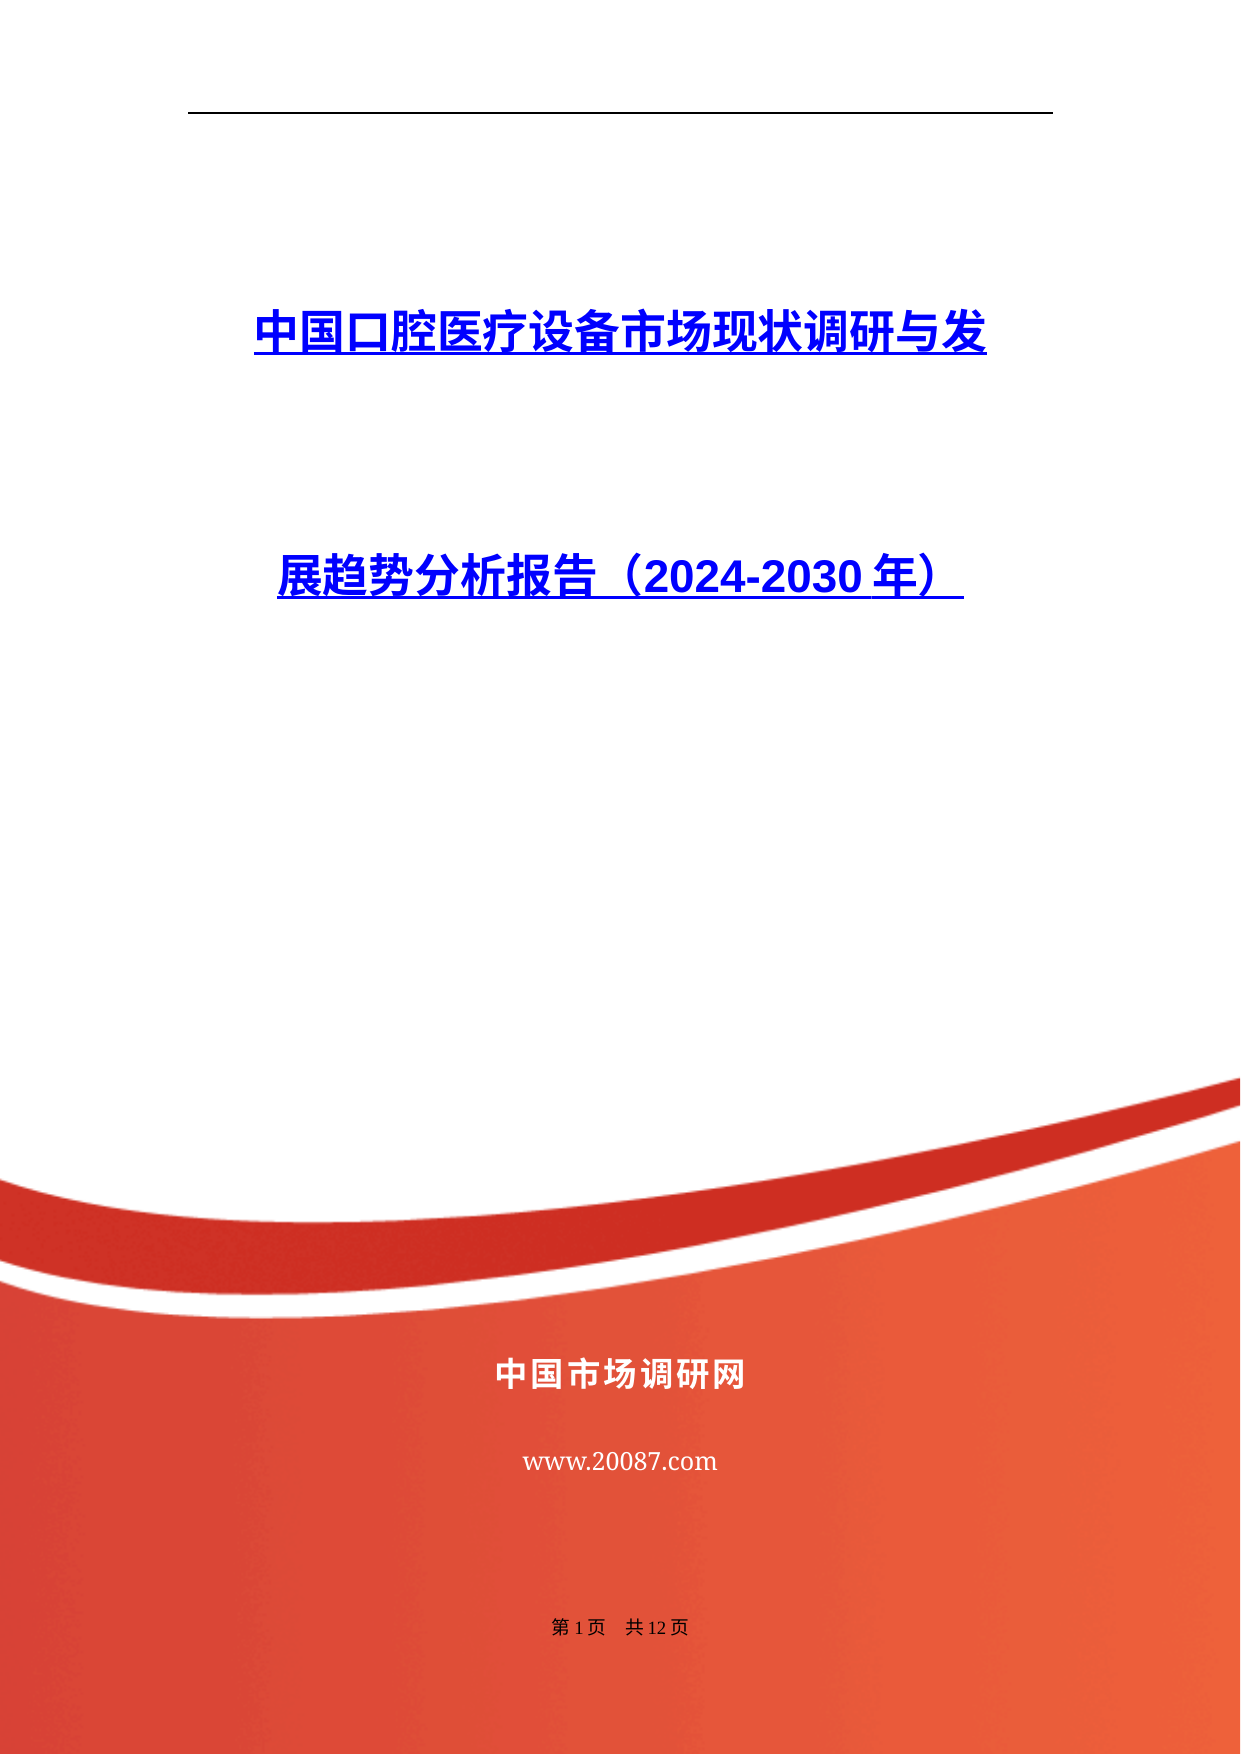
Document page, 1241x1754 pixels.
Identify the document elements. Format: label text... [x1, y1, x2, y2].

picture [0, 1006, 1241, 1754]
text www.20087.com [187, 1428, 1053, 1493]
table_header 中国口腔医疗设备市场现状调研与发展趋势分析报告（2024-2030年） [188, 207, 1053, 773]
subtitle 中国市场调研网 [187, 1339, 1053, 1404]
